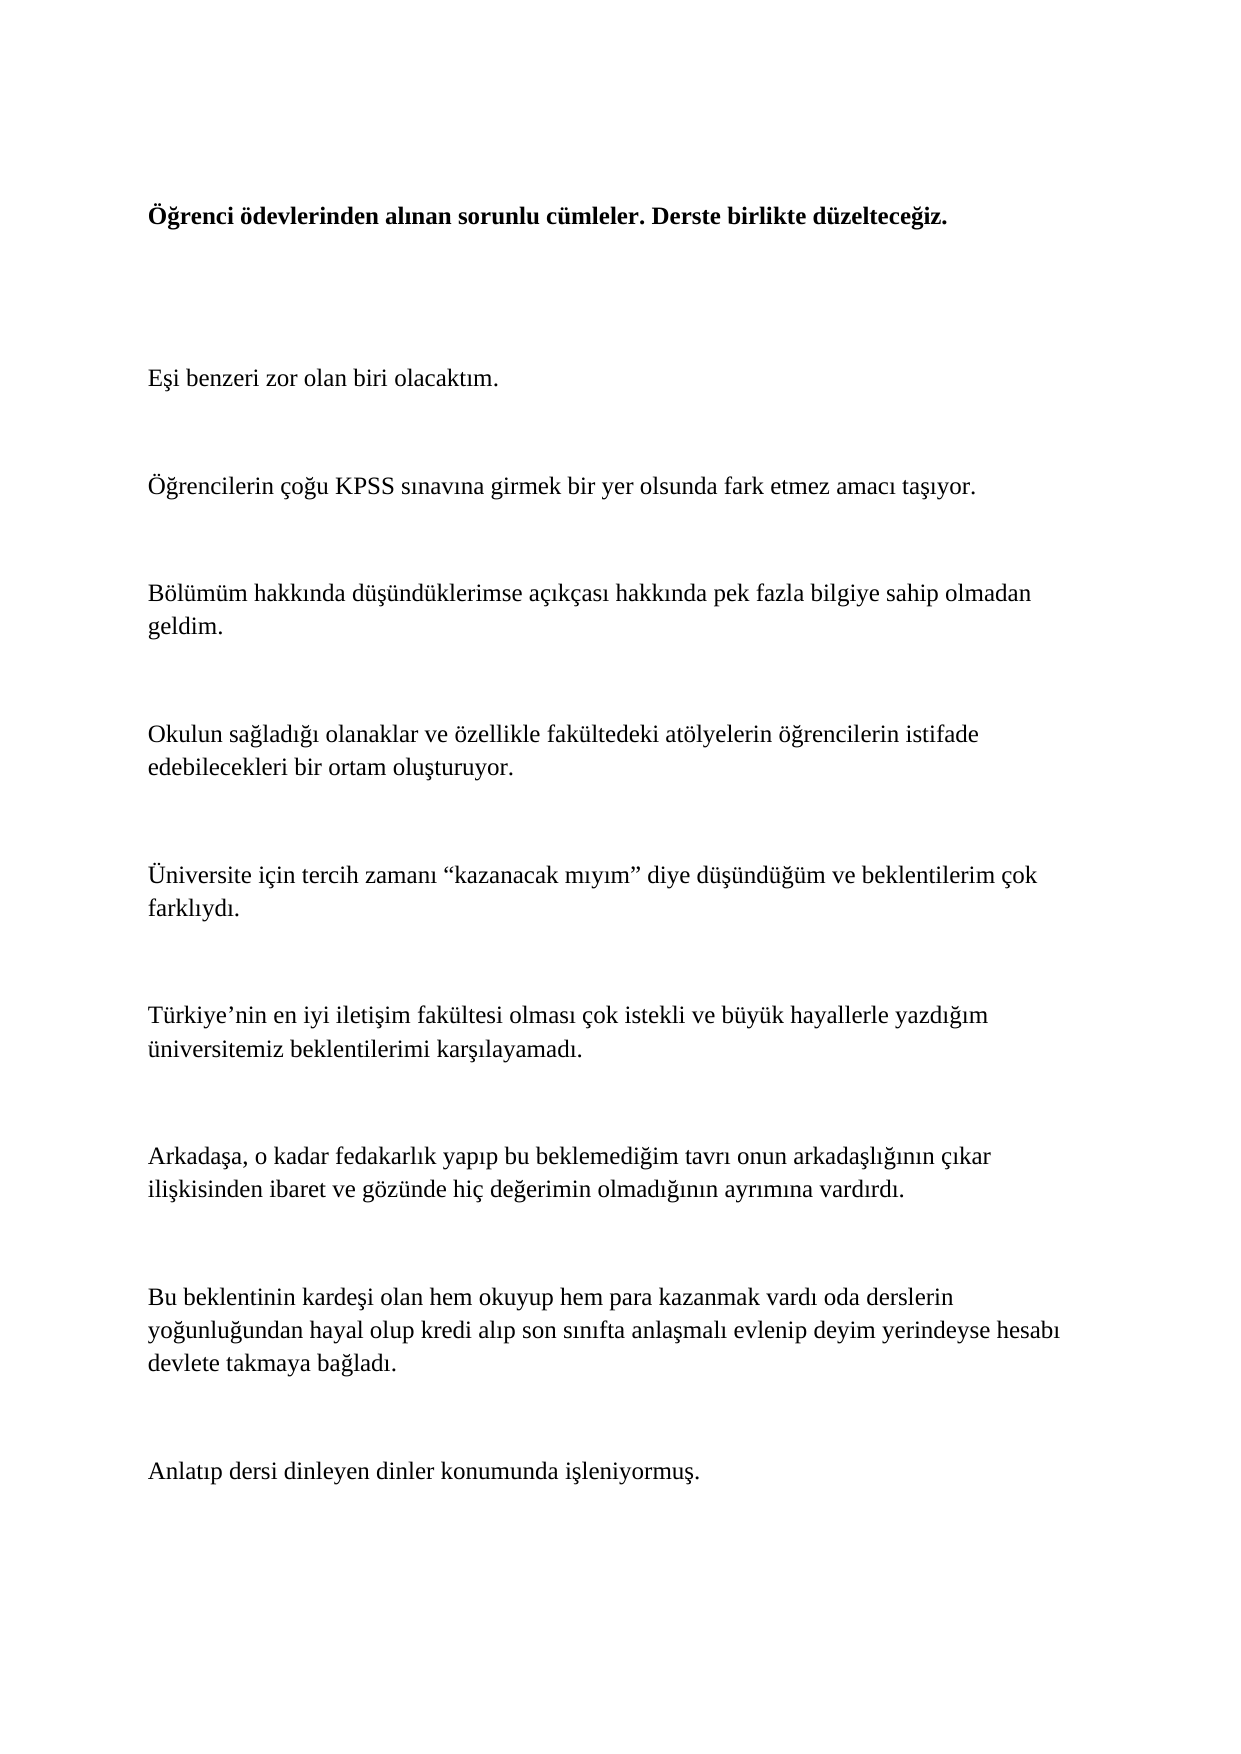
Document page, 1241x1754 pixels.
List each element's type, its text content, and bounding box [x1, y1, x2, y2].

text Türkiye’nin en iyi iletişim fakültesi olması çok istekli ve büyük hayallerle yazdığım üniversitemiz beklentilerimi karşılayamadı. [148, 1001, 1093, 1062]
text Anlatıp dersi dinleyen dinler konumunda işleniyormuş. [148, 1456, 1093, 1484]
text Bu beklentinin kardeşi olan hem okuyup hem para kazanmak vardı oda derslerin yoğunluğundan hayal olup kredi alıp son sınıfta anlaşmalı evlenip deyim yerindeyse hesabı devlete takmaya bağladı. [148, 1282, 1093, 1377]
text Arkadaşa, o kadar fedakarlık yapıp bu beklemediğim tavrı onun arkadaşlığının çıkar ilişkisinden ibaret ve gözünde hiç değerimin olmadığının ayrımına vardırdı. [148, 1141, 1093, 1203]
text Öğrencilerin çoğu KPSS sınavına girmek bir yer olsunda fark etmez amacı taşıyor. [148, 471, 1093, 499]
text Üniversite için tercih zamanı “kazanacak mıyım” diye düşündüğüm ve beklentilerim çok farklıydı. [148, 860, 1093, 922]
text Öğrenci ödevlerinden alınan sorunlu cümleler. Derste birlikte düzelteceğiz. [148, 201, 1093, 230]
text Bölümüm hakkında düşündüklerimse açıkçası hakkında pek fazla bilgiye sahip olmadan geldim. [148, 578, 1093, 640]
text Eşi benzeri zor olan biri olacaktım. [148, 363, 1093, 392]
text Okulun sağladığı olanaklar ve özellikle fakültedeki atölyelerin öğrencilerin istifade edebilecekleri bir ortam oluşturuyor. [148, 719, 1093, 781]
